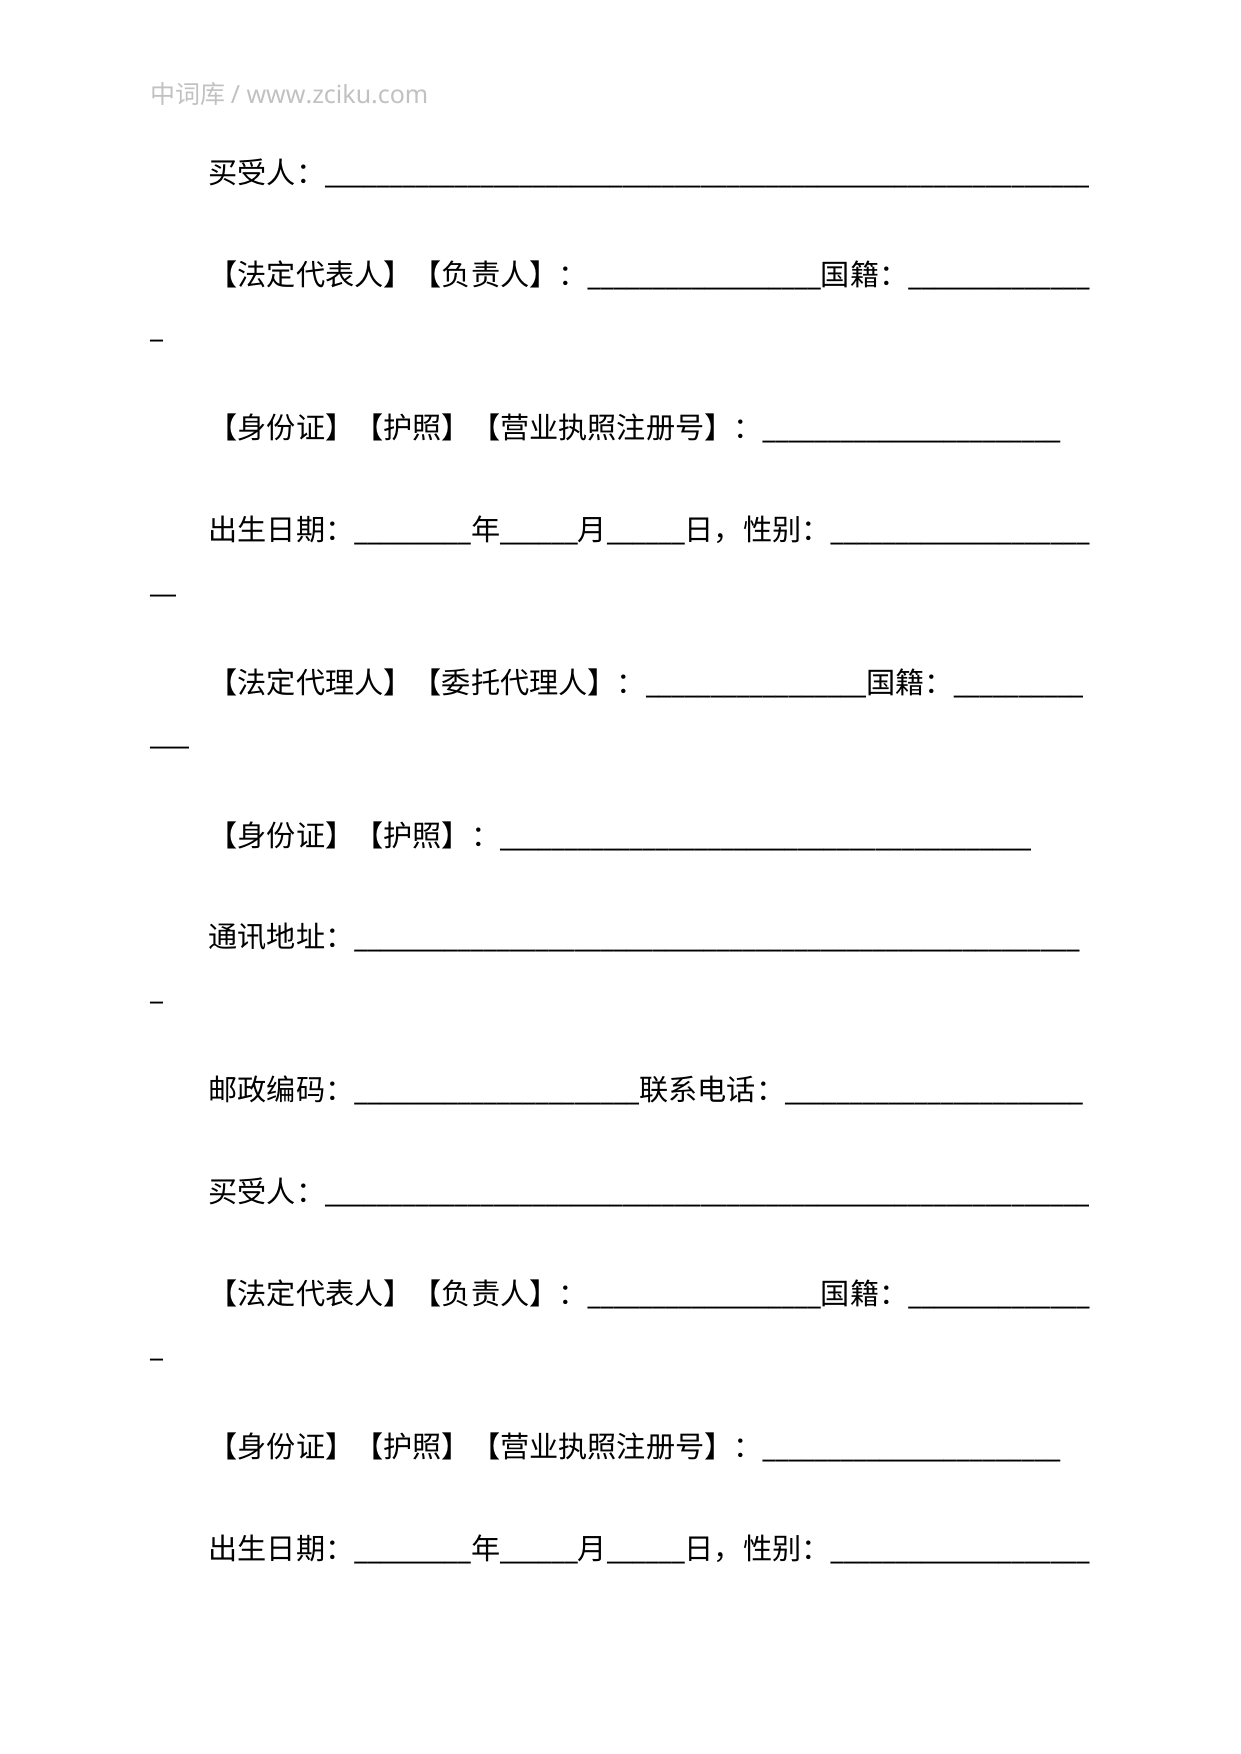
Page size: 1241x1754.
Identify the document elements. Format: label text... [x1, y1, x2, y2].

text 出生日期：_________年______月______日，性别：______________________ [150, 507, 1090, 601]
text 【法定代理人】【委托代理人】：_________________国籍：_____________ [150, 659, 1090, 753]
text 邮政编码：______________________联系电话：_______________________ [150, 1067, 1090, 1109]
text 【法定代表人】【负责人】：__________________国籍：_______________ [150, 1271, 1090, 1365]
text 【身份证】【护照】：_________________________________________ [150, 812, 1090, 854]
text 买受人：___________________________________________________________ [150, 1169, 1090, 1211]
text 【身份证】【护照】【营业执照注册号】：_______________________ [150, 1423, 1090, 1466]
text 通讯地址：_________________________________________________________ [150, 914, 1090, 1008]
text 【法定代表人】【负责人】：__________________国籍：_______________ [150, 252, 1090, 346]
text 买受人：___________________________________________________________ [150, 150, 1090, 192]
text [150, 1525, 1090, 1568]
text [150, 405, 1090, 447]
